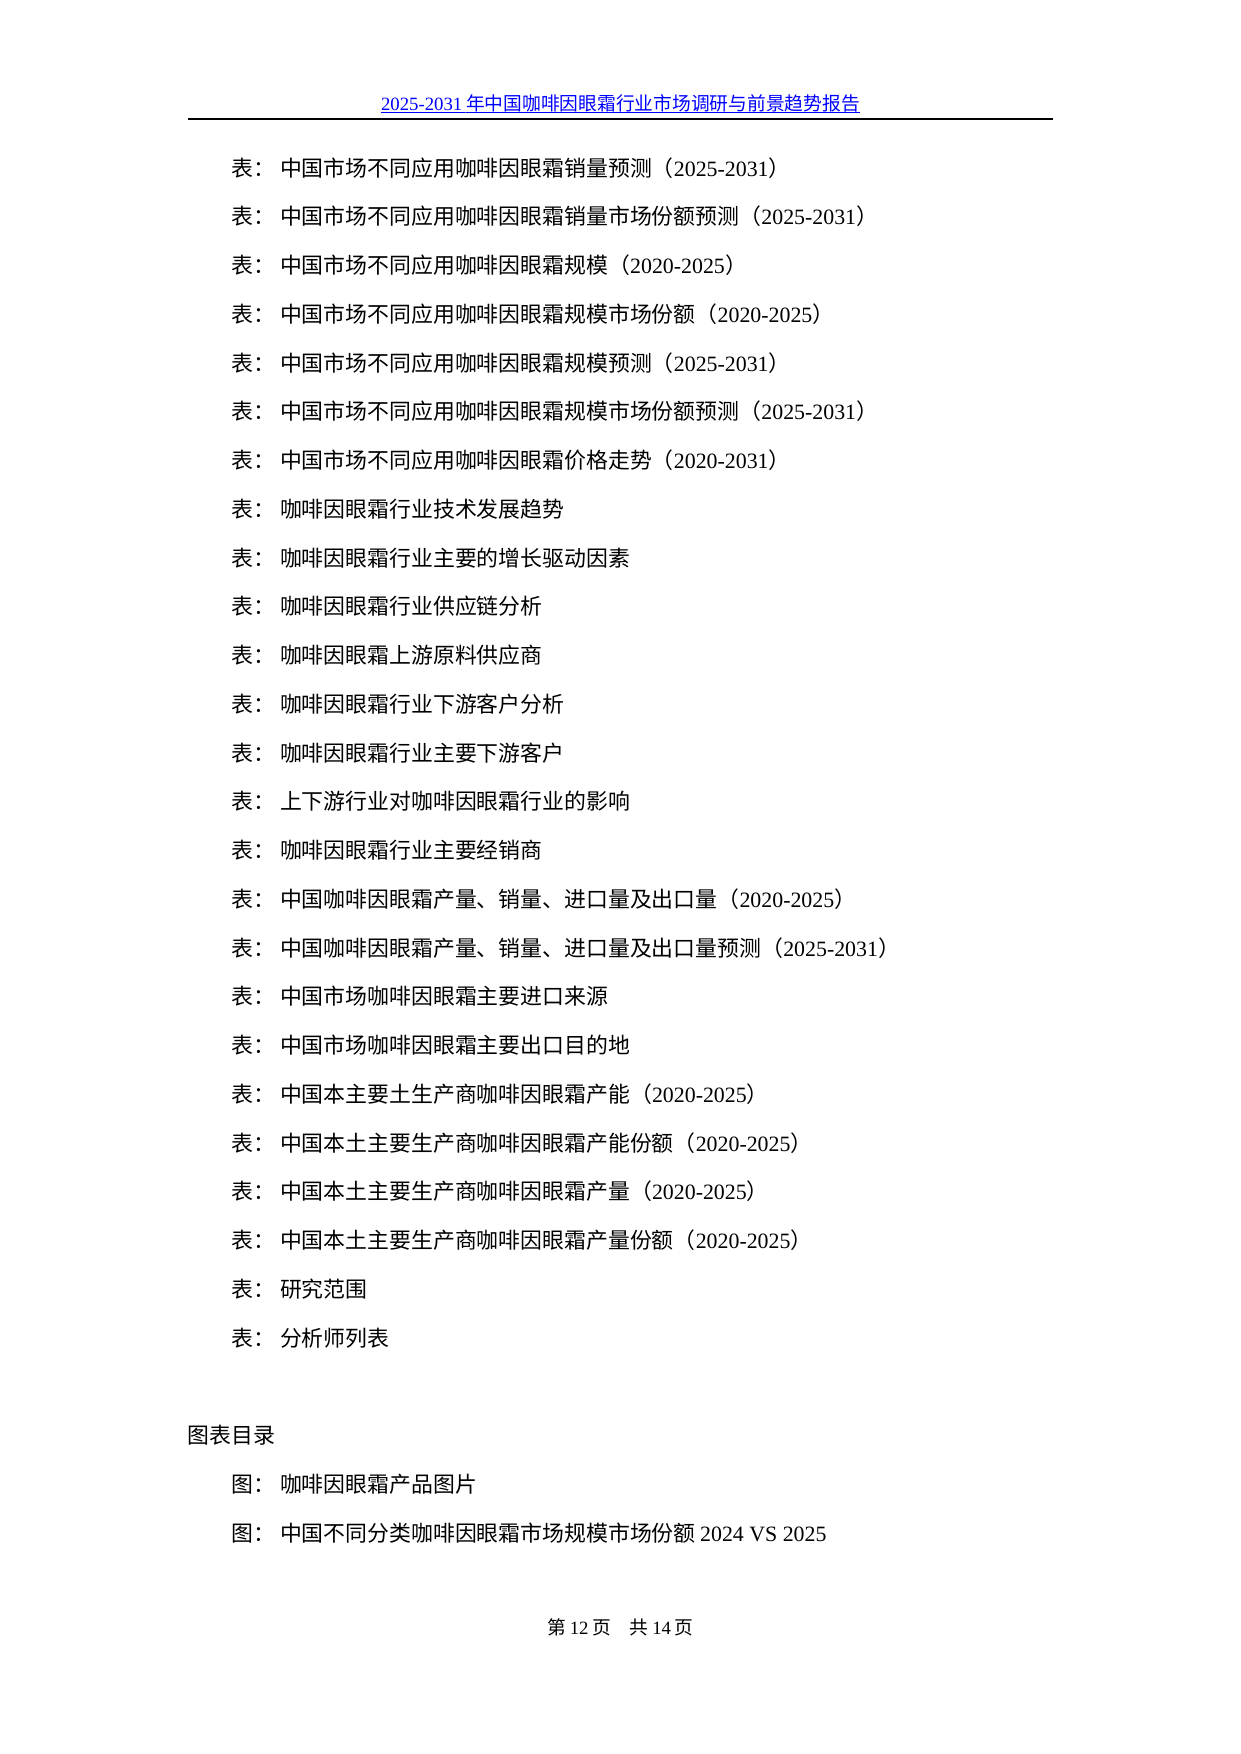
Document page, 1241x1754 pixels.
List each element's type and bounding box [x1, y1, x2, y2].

text [187, 150, 1053, 1548]
